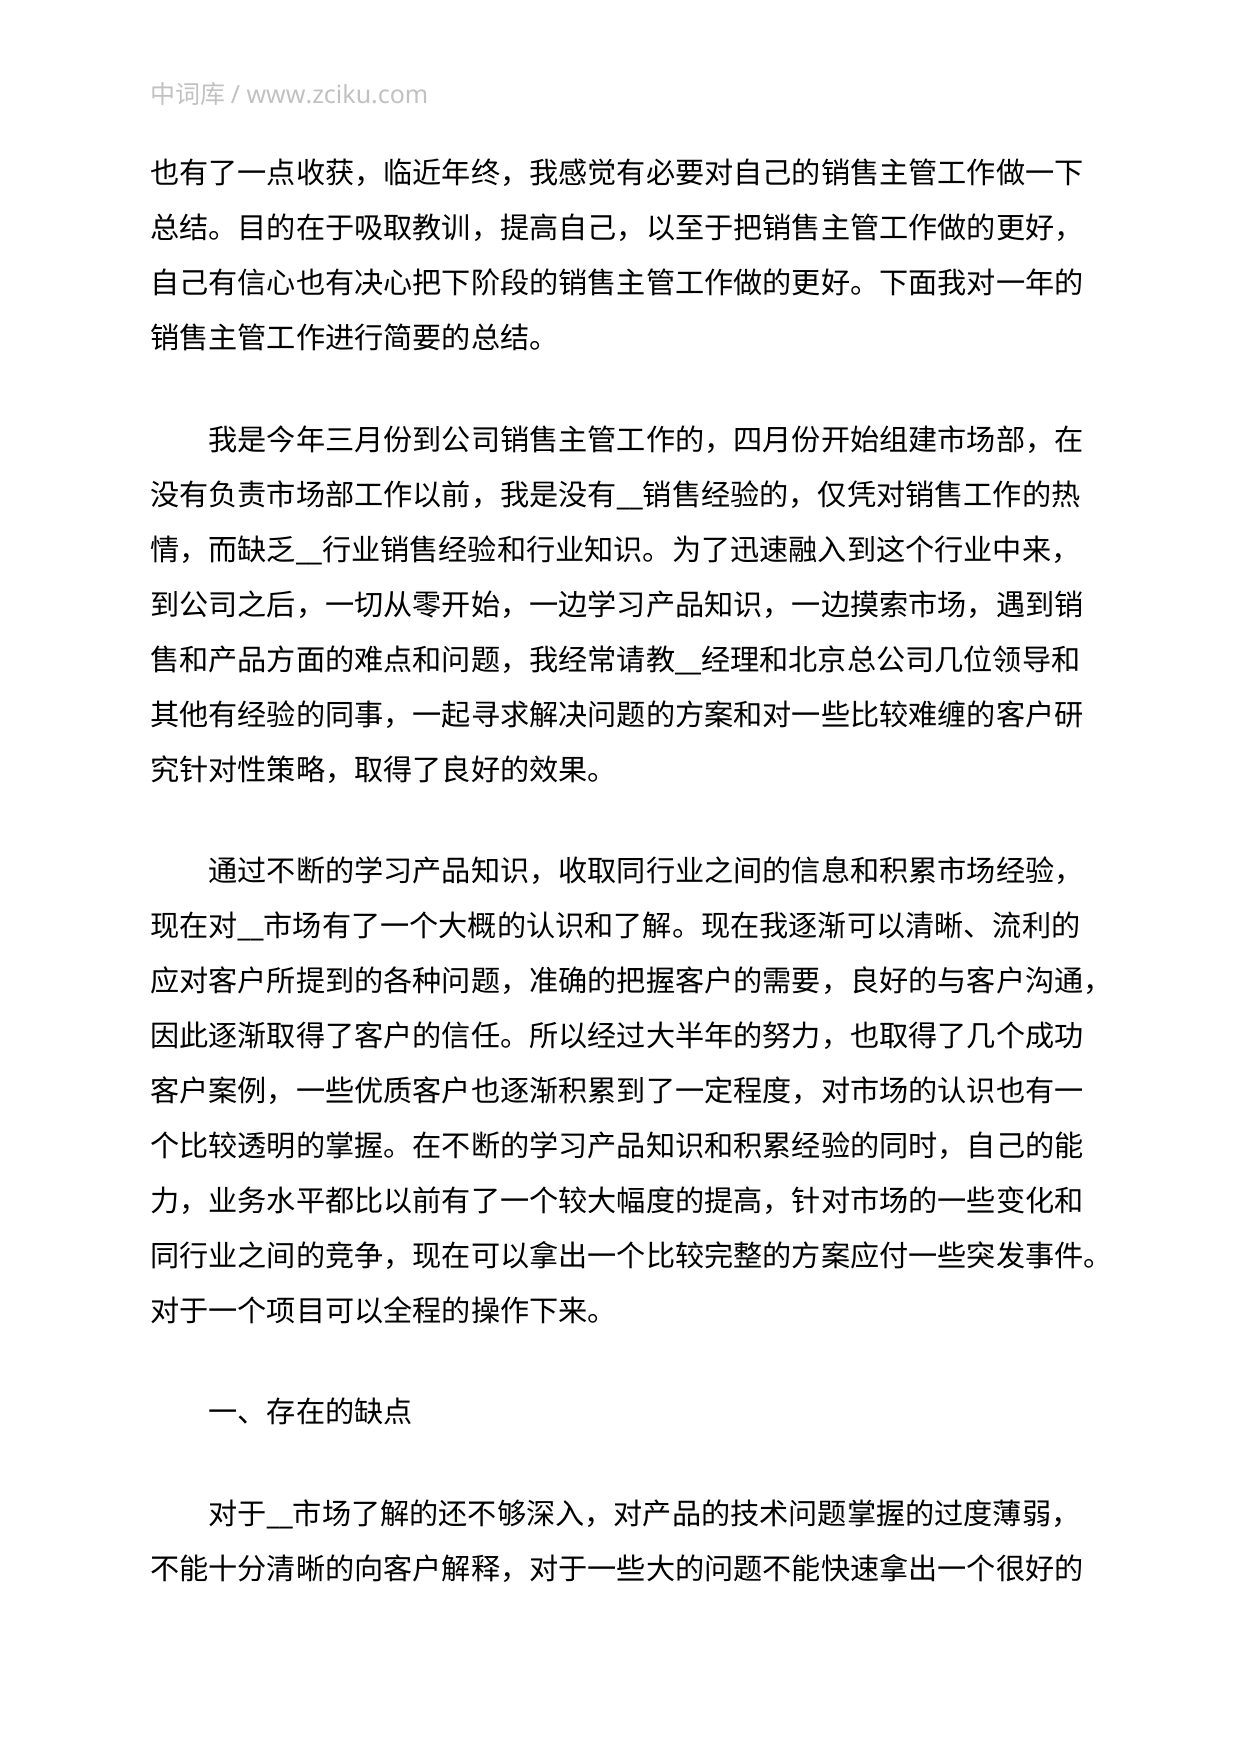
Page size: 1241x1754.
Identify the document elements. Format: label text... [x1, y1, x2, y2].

text 一、存在的缺点 [150, 1389, 1090, 1431]
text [150, 1491, 1090, 1588]
text 我是今年三月份到公司销售主管工作的，四月份开始组建市场部，在没有负责市场部工作以前，我是没有__销售经验的，仅凭对销售工作的热情，而缺乏__行业销售经验和行业知识。为了迅速融入到这个行业中来，到公司之后，一切从零开始，一边学习产品知识，一边摸索市场，遇到销售和产品方面的难点和问题，我经常请教__经理和北京总公司几位领导和其他有经验的同事，一起寻求解决问题的方案和对一些比较难缠的客户研究针对性策略，取得了良好的效果。 [150, 416, 1090, 788]
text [150, 150, 1090, 357]
text 通过不断的学习产品知识，收取同行业之间的信息和积累市场经验，现在对__市场有了一个大概的认识和了解。现在我逐渐可以清晰、流利的应对客户所提到的各种问题，准确的把握客户的需要，良好的与客户沟通，因此逐渐取得了客户的信任。所以经过大半年的努力，也取得了几个成功客户案例，一些优质客户也逐渐积累到了一定程度，对市场的认识也有一个比较透明的掌握。在不断的学习产品知识和积累经验的同时，自己的能力，业务水平都比以前有了一个较大幅度的提高，针对市场的一些变化和同行业之间的竞争，现在可以拿出一个比较完整的方案应付一些突发事件。对于一个项目可以全程的操作下来。 [150, 848, 1090, 1329]
